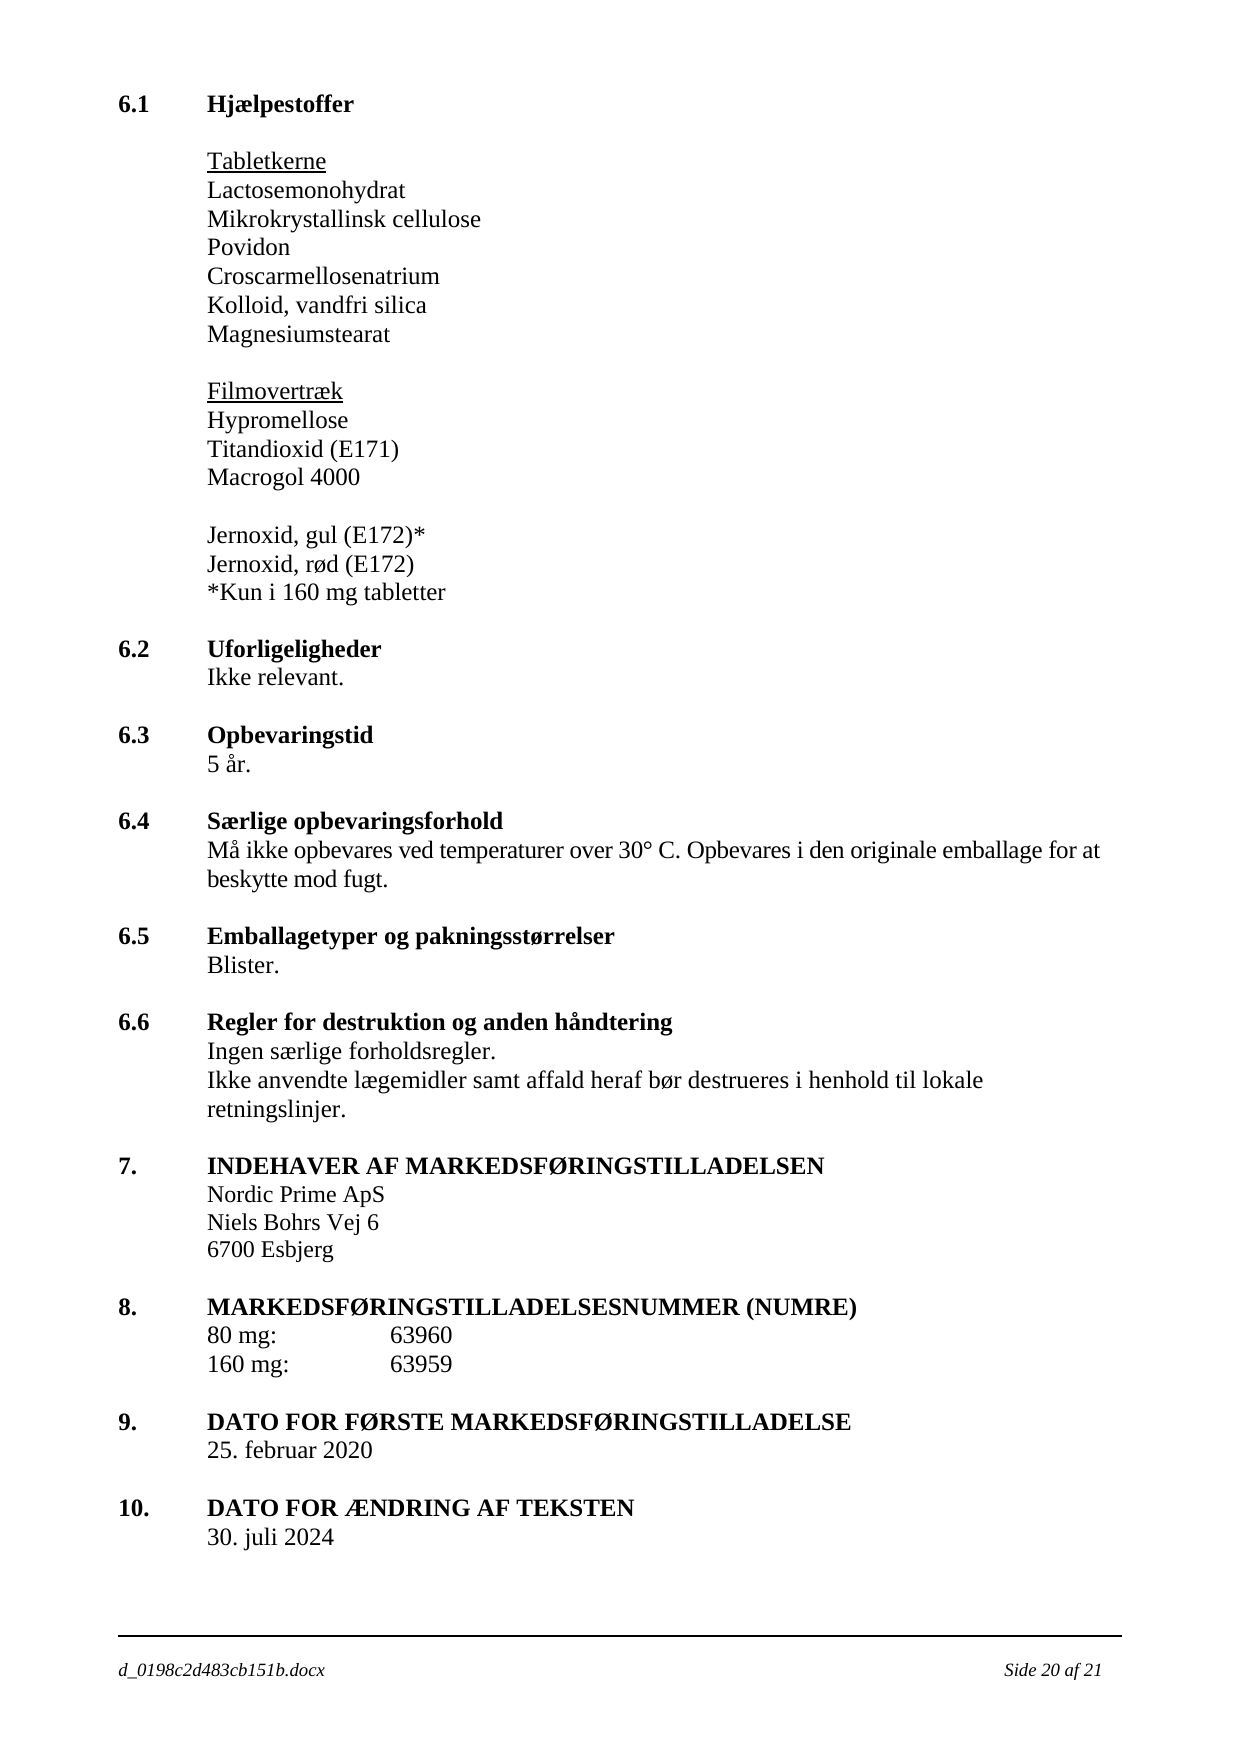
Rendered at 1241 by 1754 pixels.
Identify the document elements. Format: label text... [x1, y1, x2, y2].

text Mikrokrystallinsk cellulose [118, 204, 1122, 232]
text Lactosemonohydrat [118, 175, 1122, 204]
text *Kun i 160 mg tabletter [118, 577, 1122, 606]
text 7. INDEHAVER AF MARKEDSFØRINGSTILLADELSEN [118, 1151, 1122, 1180]
text Niels Bohrs Vej 6 [118, 1208, 1122, 1235]
text Hypromellose [118, 405, 1122, 434]
text 5 år. [118, 749, 1122, 777]
text Ikke relevant. [118, 662, 1122, 691]
text Ingen særlige forholdsregler. [118, 1036, 1122, 1065]
text 30. juli 2024 [118, 1522, 1122, 1550]
text Jernoxid, rød (E172) [118, 549, 1122, 577]
list Opbevaringstid [118, 720, 1122, 749]
text Povidon [118, 232, 1122, 261]
text Macrogol 4000 [118, 462, 1122, 491]
text Ikke anvendte lægemidler samt affald heraf bør destrueres i henhold til lokale retningslinjer. [118, 1065, 1122, 1122]
text 80 mg: 63960 [118, 1320, 1122, 1349]
text 6700 Esbjerg [118, 1235, 1122, 1263]
text 25. februar 2020 [118, 1435, 1122, 1464]
list Særlige opbevaringsforhold [118, 806, 1122, 835]
text Croscarmellosenatrium [118, 261, 1122, 290]
text Blister. [207, 950, 1122, 979]
text Må ikke opbevares ved temperaturer over 30° C. Opbevares i den originale emballage for at beskytte mod fugt. [118, 835, 1122, 892]
text 10. DATO FOR ÆNDRING AF TEKSTEN [118, 1493, 1122, 1522]
text Filmovertræk [118, 376, 1122, 405]
list Uforligeligheder [118, 634, 1122, 662]
text Nordic Prime ApS [118, 1180, 1122, 1208]
text Kolloid, vandfri silica [118, 290, 1122, 319]
text 8. MARKEDSFØRINGSTILLADELSESNUMMER (NUMRE) [118, 1292, 1122, 1320]
text Magnesiumstearat [118, 319, 1122, 347]
text Tabletkerne [118, 146, 1122, 175]
text Titandioxid (E171) [118, 434, 1122, 462]
text Jernoxid, gul (E172)* [118, 520, 1122, 549]
list Regler for destruktion og anden håndtering [118, 1007, 1122, 1036]
text 9. DATO FOR FØRSTE MARKEDSFØRINGSTILLADELSE [118, 1407, 1122, 1435]
list Hjælpestoffer [118, 89, 1122, 117]
text 160 mg: 63959 [118, 1349, 1122, 1378]
list Emballagetyper og pakningsstørrelser [118, 921, 1122, 950]
